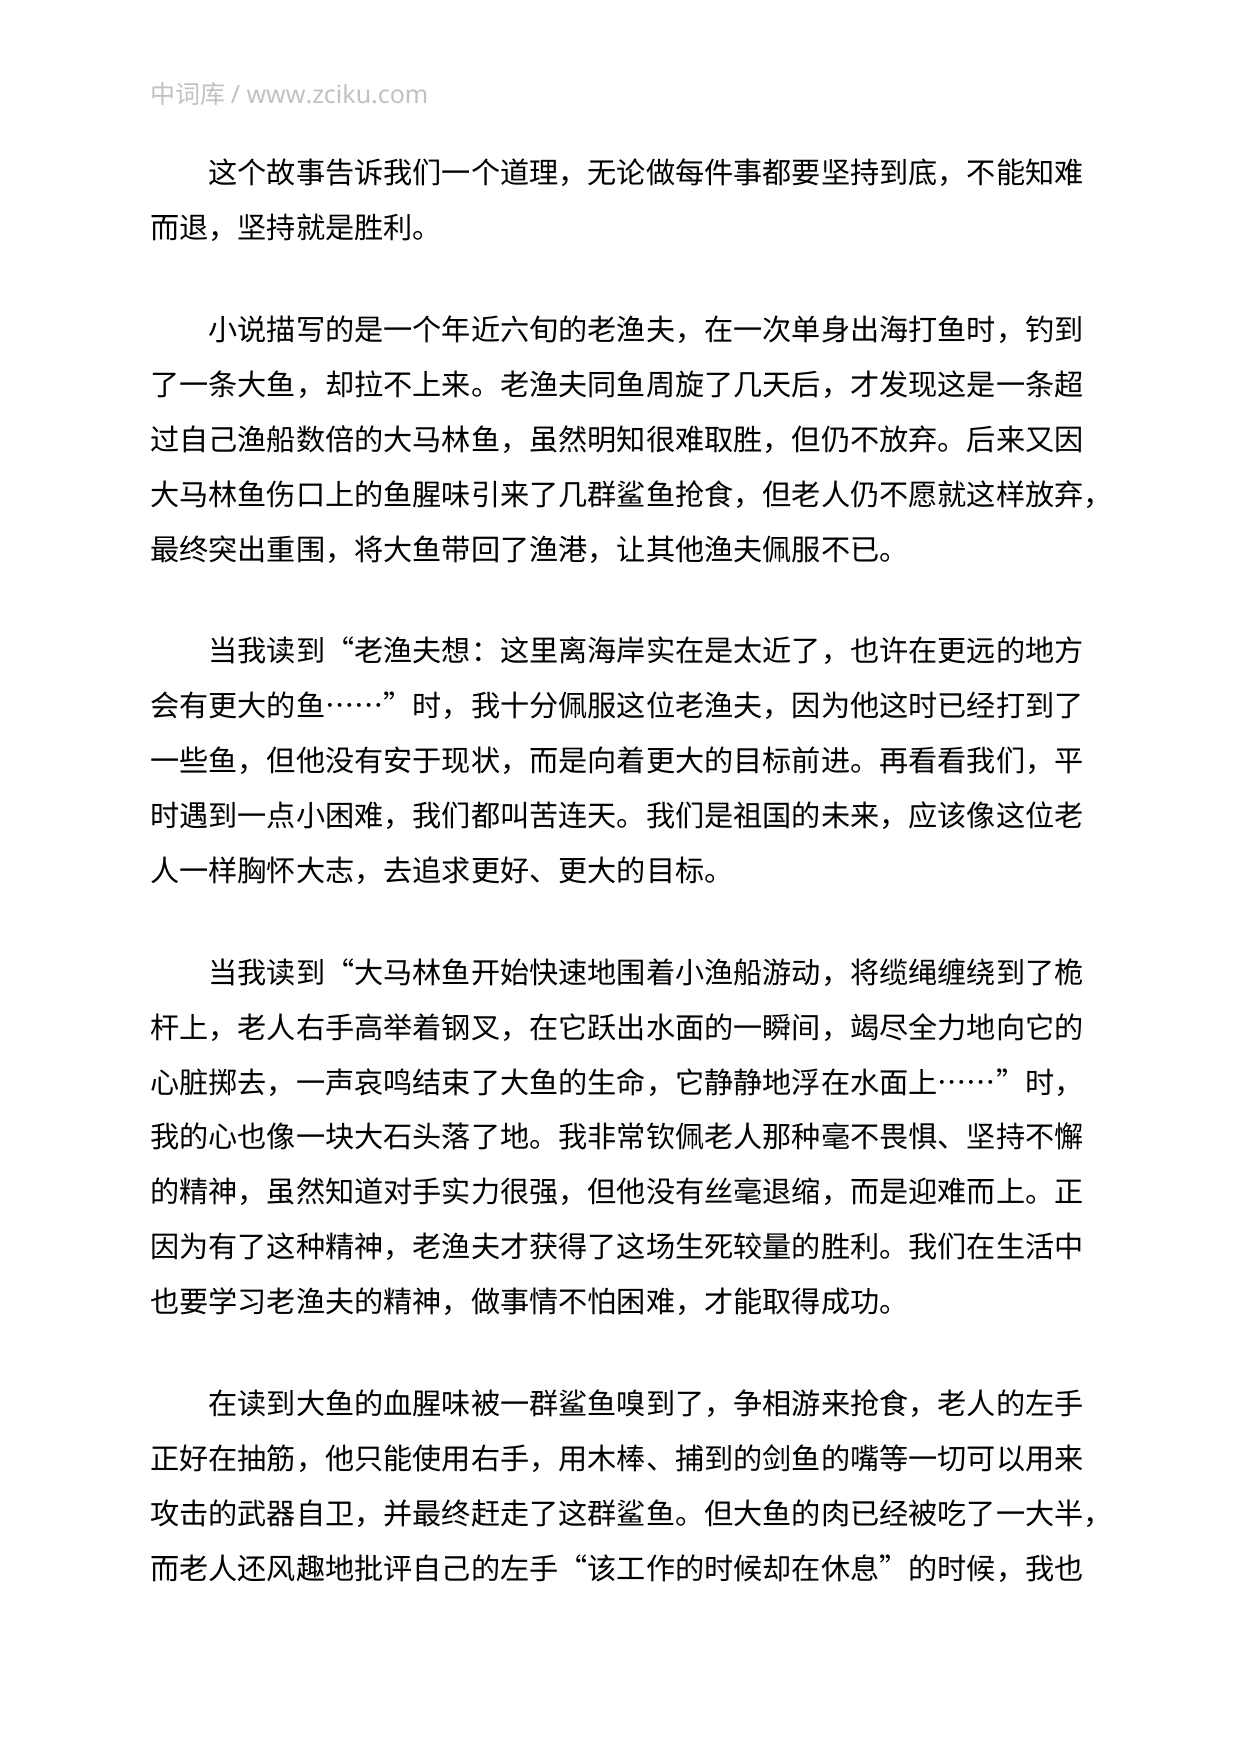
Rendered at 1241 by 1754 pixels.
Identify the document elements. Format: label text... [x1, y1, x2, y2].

text 当我读到“大马林鱼开始快速地围着小渔船游动，将缆绳缠绕到了桅杆上，老人右手高举着钢叉，在它跃出水面的一瞬间，竭尽全力地向它的心脏掷去，一声哀鸣结束了大鱼的生命，它静静地浮在水面上……”时，我的心也像一块大石头落了地。我非常钦佩老人那种毫不畏惧、坚持不懈的精神，虽然知道对手实力很强，但他没有丝毫退缩，而是迎难而上。正因为有了这种精神，老渔夫才获得了这场生死较量的胜利。我们在生活中也要学习老渔夫的精神，做事情不怕困难，才能取得成功。 [150, 949, 1090, 1321]
text 小说描写的是一个年近六旬的老渔夫，在一次单身出海打鱼时，钓到了一条大鱼，却拉不上来。老渔夫同鱼周旋了几天后，才发现这是一条超过自己渔船数倍的大马林鱼，虽然明知很难取胜，但仍不放弃。后来又因大马林鱼伤口上的鱼腥味引来了几群鲨鱼抢食，但老人仍不愿就这样放弃，最终突出重围，将大鱼带回了渔港，让其他渔夫佩服不已。 [150, 307, 1090, 568]
text 这个故事告诉我们一个道理，无论做每件事都要坚持到底，不能知难而退，坚持就是胜利。 [150, 150, 1090, 247]
text 当我读到“老渔夫想：这里离海岸实在是太近了，也许在更远的地方会有更大的鱼……”时，我十分佩服这位老渔夫，因为他这时已经打到了一些鱼，但他没有安于现状，而是向着更大的目标前进。再看看我们，平时遇到一点小困难，我们都叫苦连天。我们是祖国的未来，应该像这位老人一样胸怀大志，去追求更好、更大的目标。 [150, 628, 1090, 890]
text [150, 1381, 1090, 1587]
